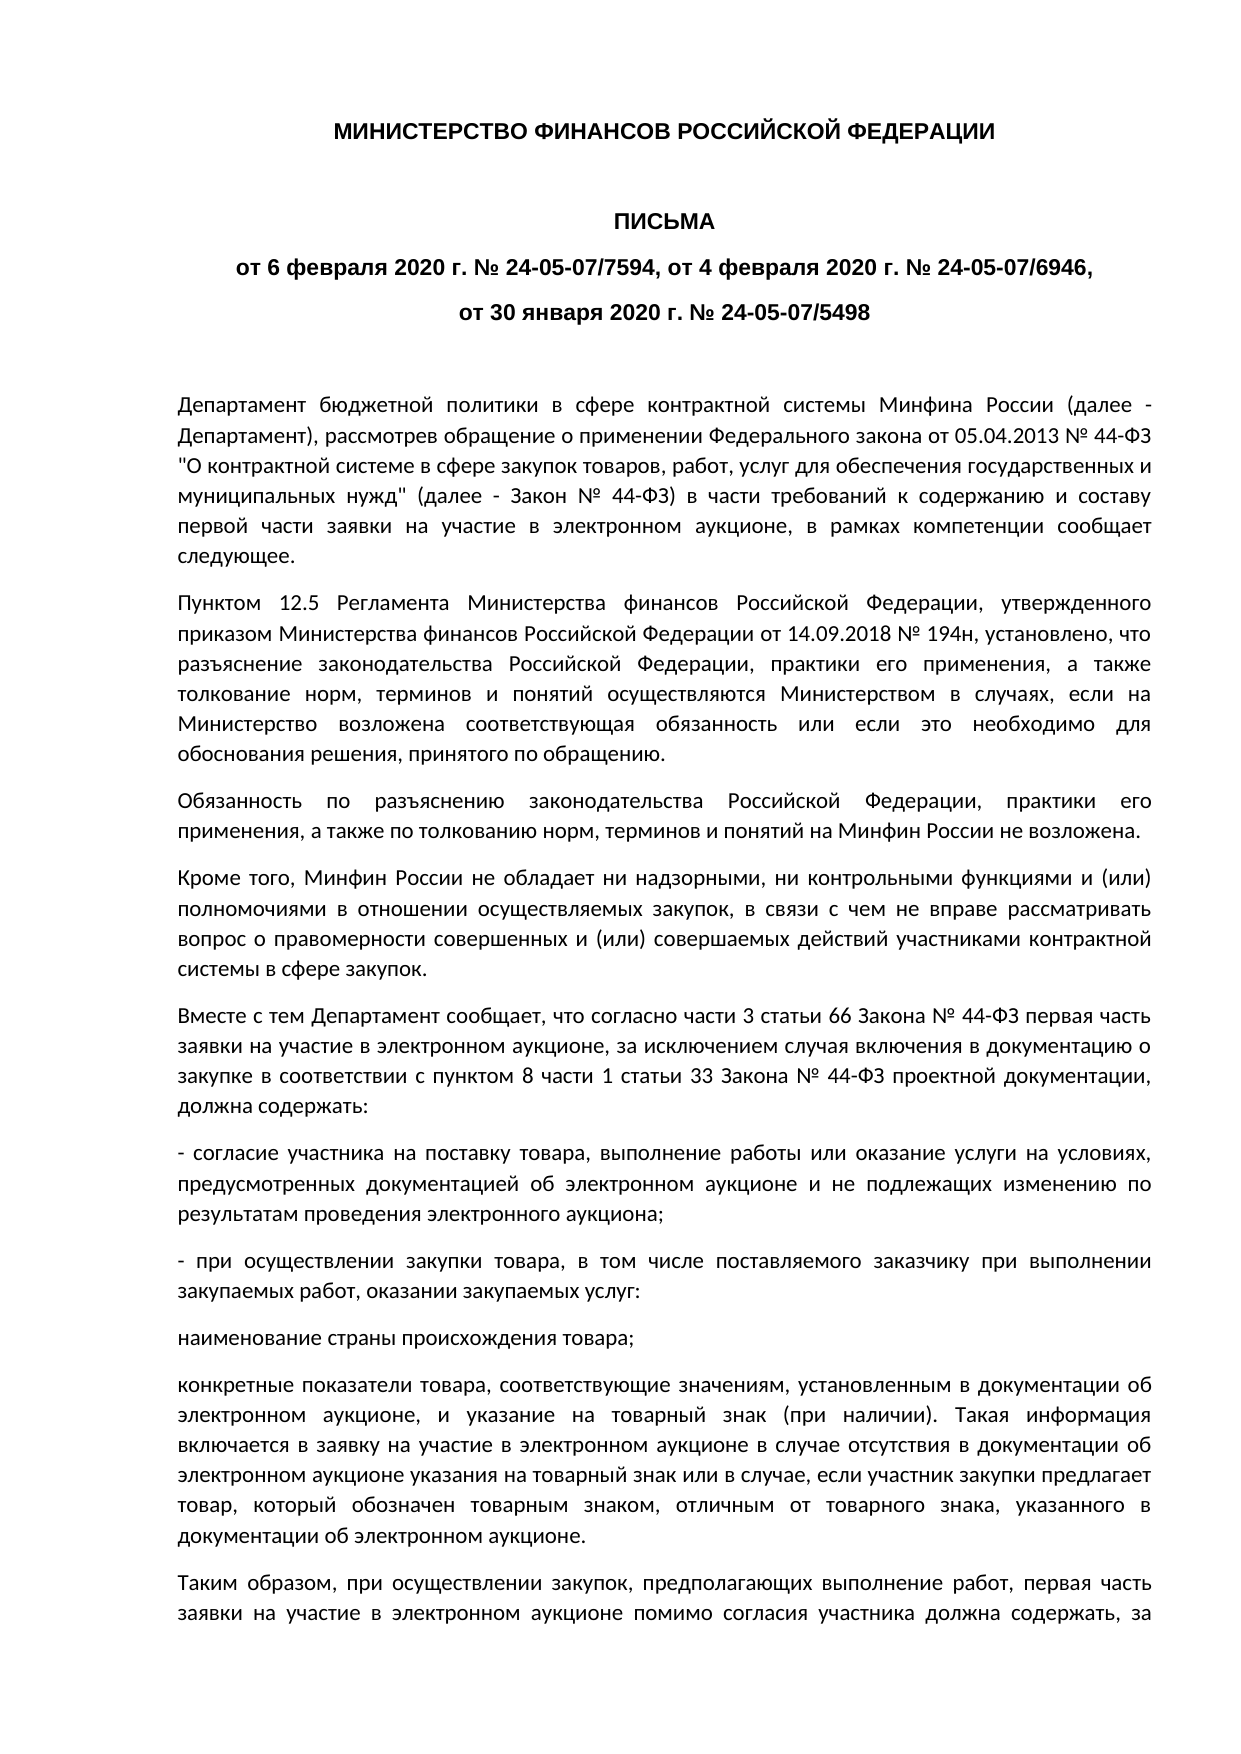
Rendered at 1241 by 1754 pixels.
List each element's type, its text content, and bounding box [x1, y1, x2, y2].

text от 30 января 2020 г. № 24-05-07/5498 [177, 298, 1152, 325]
text МИНИСТЕРСТВО ФИНАНСОВ РОССИЙСКОЙ ФЕДЕРАЦИИ [177, 118, 1152, 144]
text конкретные показатели товара, соответствующие значениям, установленным в документации об электронном аукционе, и указание на товарный знак (при наличии). Такая информация включается в заявку на участие в электронном аукционе в случае отсутствия в документации об электронном аукционе указания на товарный знак или в случае, если участник закупки предлагает товар, который обозначен товарным знаком, отличным от товарного знака, указанного в документации об электронном аукционе. [177, 1370, 1152, 1549]
text ПИСЬМА [177, 208, 1152, 235]
text от 6 февраля 2020 г. № 24-05-07/7594, от 4 февраля 2020 г. № 24-05-07/6946, [177, 253, 1152, 280]
text - при осуществлении закупки товара, в том числе поставляемого заказчику при выполнении закупаемых работ, оказании закупаемых услуг: [177, 1246, 1152, 1304]
text наименование страны происхождения товара; [177, 1323, 1152, 1351]
text Вместе с тем Департамент сообщает, что согласно части 3 статьи 66 Закона № 44-ФЗ первая часть заявки на участие в электронном аукционе, за исключением случая включения в документацию о закупке в соответствии с пунктом 8 части 1 статьи 33 Закона № 44-ФЗ проектной документации, должна содержать: [177, 1001, 1152, 1119]
text Обязанность по разъяснению законодательства Российской Федерации, практики его применения, а также по толкованию норм, терминов и понятий на Минфин России не возложена. [177, 786, 1152, 844]
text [177, 1568, 1152, 1626]
text Кроме того, Минфин России не обладает ни надзорными, ни контрольными функциями и (или) полномочиями в отношении осуществляемых закупок, в связи с чем не вправе рассматривать вопрос о правомерности совершенных и (или) совершаемых действий участниками контрактной системы в сфере закупок. [177, 863, 1152, 982]
text Пунктом 12.5 Регламента Министерства финансов Российской Федерации, утвержденного приказом Министерства финансов Российской Федерации от 14.09.2018 № 194н, установлено, что разъяснение законодательства Российской Федерации, практики его применения, а также толкование норм, терминов и понятий осуществляются Министерством в случаях, если на Министерство возложена соответствующая обязанность или если это необходимо для обоснования решения, принятого по обращению. [177, 588, 1152, 767]
text Департамент бюджетной политики в сфере контрактной системы Минфина России (далее - Департамент), рассмотрев обращение о применении Федерального закона от 05.04.2013 № 44-ФЗ "О контрактной системе в сфере закупок товаров, работ, услуг для обеспечения государственных и муниципальных нужд" (далее - Закон № 44-ФЗ) в части требований к содержанию и составу первой части заявки на участие в электронном аукционе, в рамках компетенции сообщает следующее. [177, 391, 1152, 569]
text - согласие участника на поставку товара, выполнение работы или оказание услуги на условиях, предусмотренных документацией об электронном аукционе и не подлежащих изменению по результатам проведения электронного аукциона; [177, 1138, 1152, 1227]
